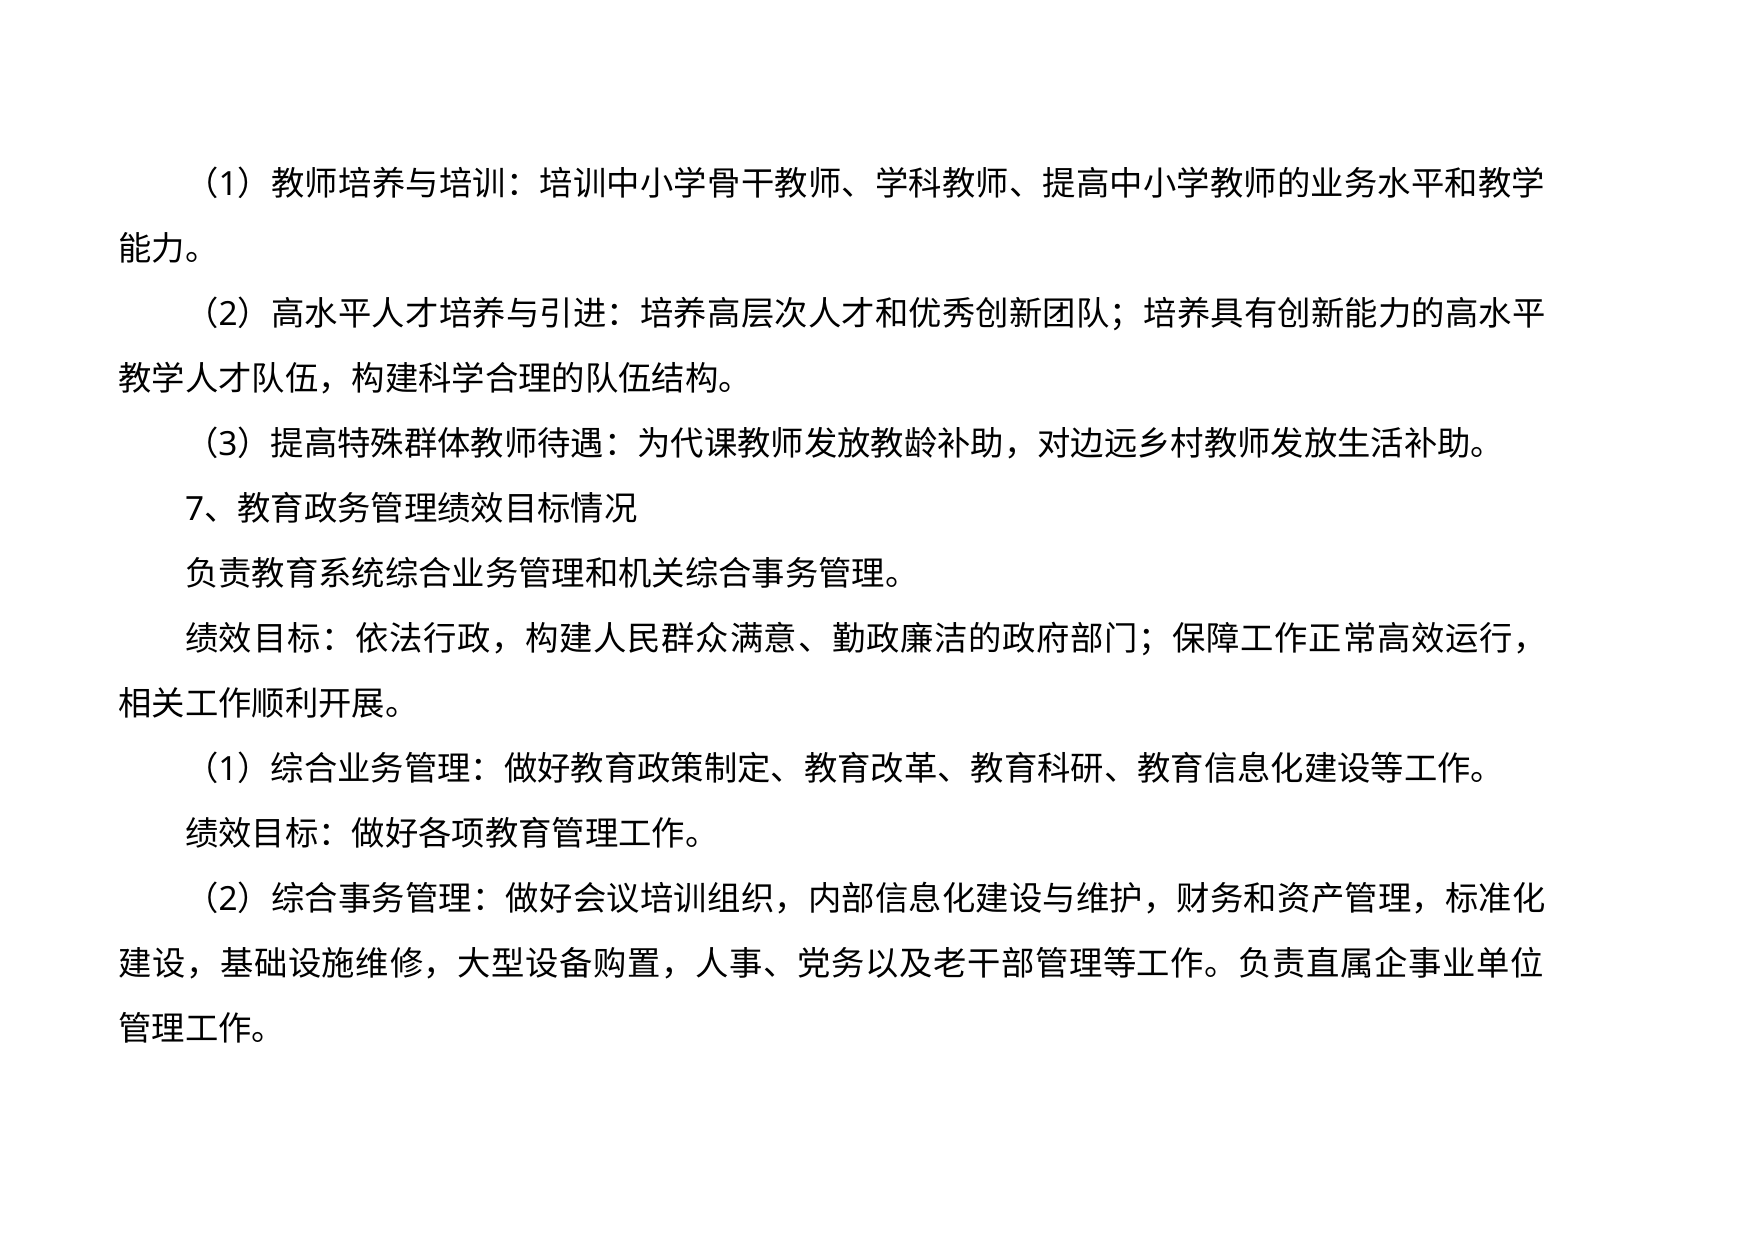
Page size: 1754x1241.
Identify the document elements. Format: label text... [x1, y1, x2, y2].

text （1）教师培养与培训：培训中小学骨干教师、学科教师、提高中小学教师的业务水平和教学能力。 [118, 149, 1547, 279]
text （2）高水平人才培养与引进：培养高层次人才和优秀创新团队；培养具有创新能力的高水平教学人才队伍，构建科学合理的队伍结构。 [118, 279, 1547, 409]
text 负责教育系统综合业务管理和机关综合事务管理。 [118, 539, 1547, 604]
text （3）提高特殊群体教师待遇：为代课教师发放教龄补助，对边远乡村教师发放生活补助。 [118, 409, 1547, 474]
text 绩效目标：做好各项教育管理工作。 [118, 799, 1547, 864]
text 绩效目标：依法行政，构建人民群众满意、勤政廉洁的政府部门；保障工作正常高效运行，相关工作顺利开展。 [118, 604, 1547, 734]
text 7、教育政务管理绩效目标情况 [118, 474, 1547, 539]
text （2）综合事务管理：做好会议培训组织，内部信息化建设与维护，财务和资产管理，标准化建设，基础设施维修，大型设备购置，人事、党务以及老干部管理等工作。负责直属企事业单位管理工作。 [118, 864, 1547, 1059]
text （1）综合业务管理：做好教育政策制定、教育改革、教育科研、教育信息化建设等工作。 [118, 734, 1547, 799]
